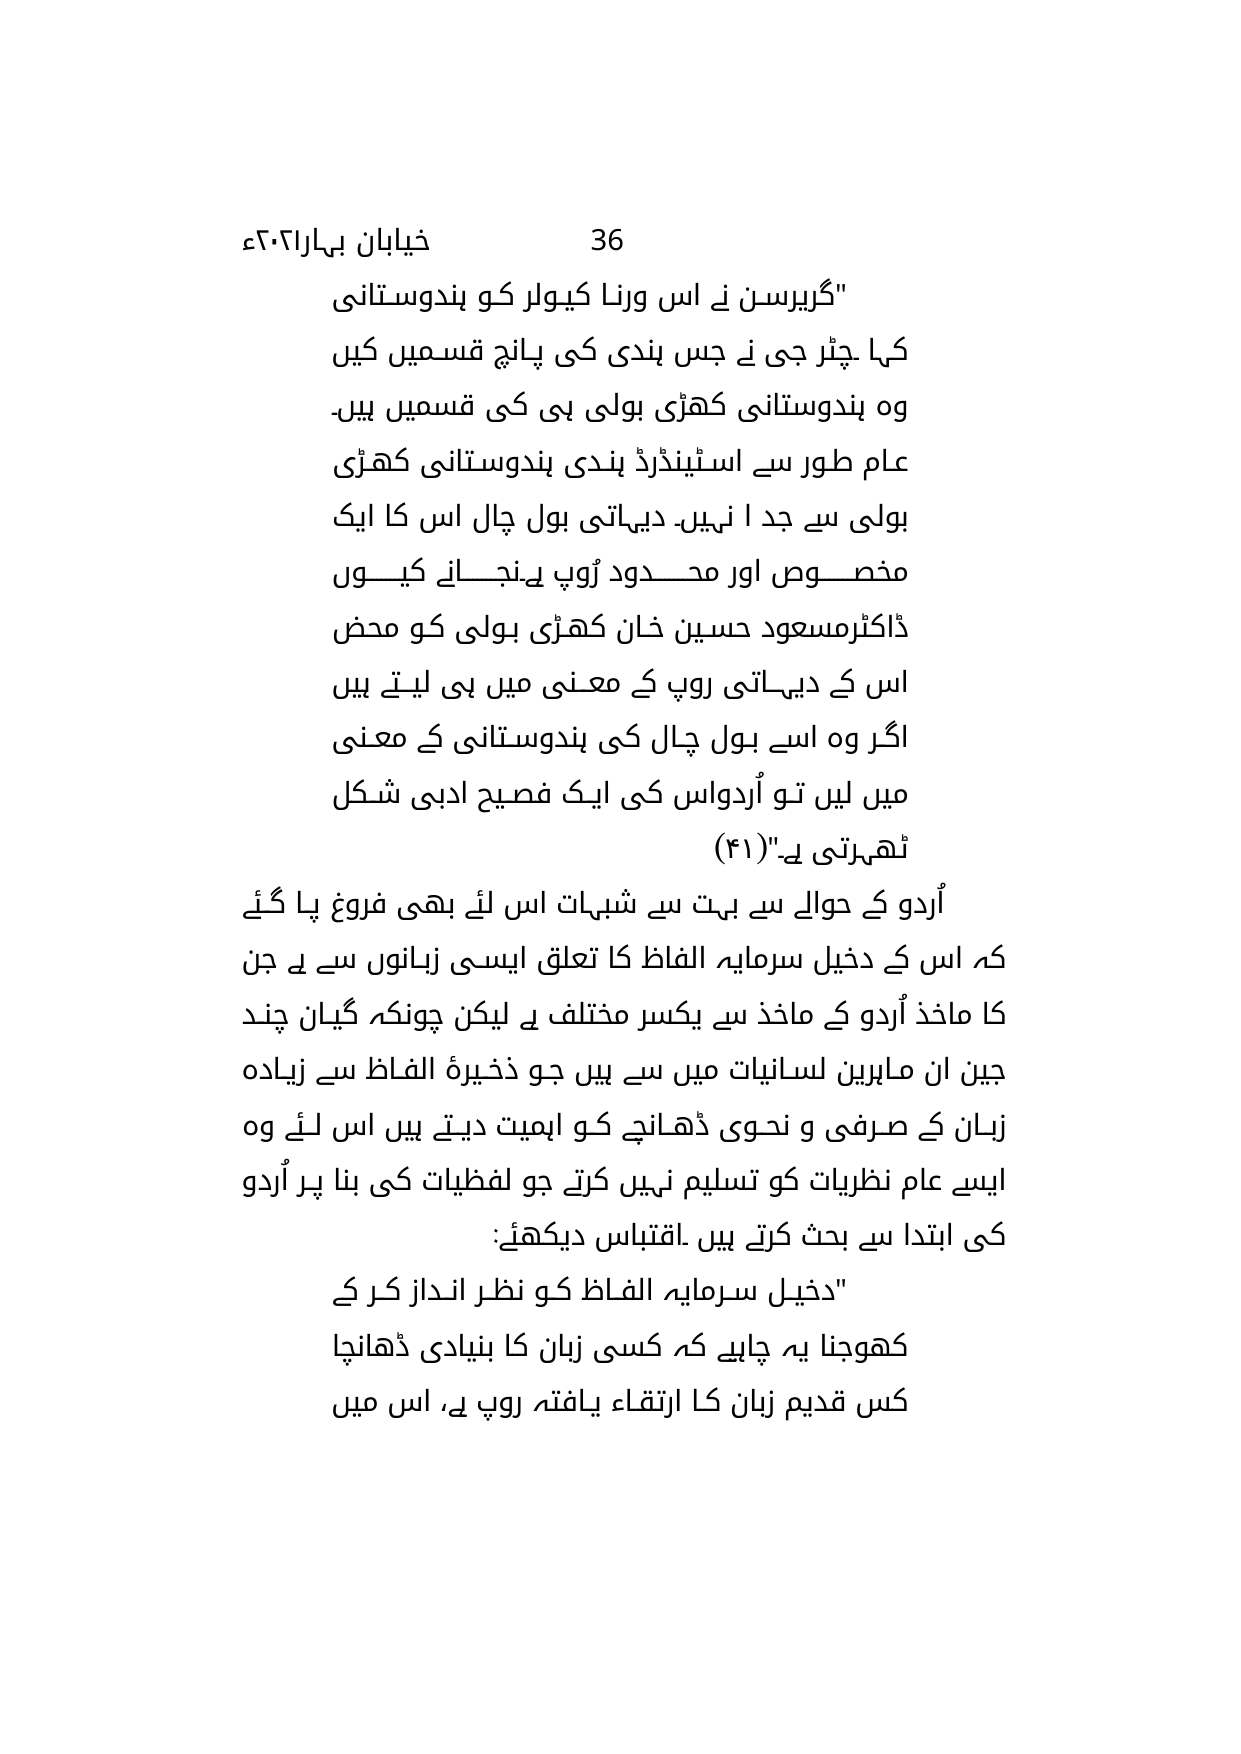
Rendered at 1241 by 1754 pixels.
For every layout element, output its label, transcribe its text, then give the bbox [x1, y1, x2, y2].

text اُردو کے حوالے سے بہت سے شبہات اس لئے بھی فروغ پا گئے کہ اس کے دخیل سرمایہ الفاظ کا تعلق ایسی زبانوں سے ہے جن کا ماخذ اُردو کے ماخذ سے یکسر مختلف ہے لیکن چونکہ گیان چند جین ان ماہرین لسانیات میں سے ہیں جو ذخیرۂ الفاظ سے زیادہ زبان کے صرفی و نحوی ڈھانچے کو اہمیت دیتے ہیں اس لئے وہ ایسے عام نظریات کو تسلیم نہیں کرتے جو لفظیات کی بنا پر اُردو کی ابتدا سے بحث کرتے ہیں ۔اقتباس دیکھئے: [241, 876, 1007, 1263]
text "گریرسن نے اس ورنا کیولر کو ہندوستانی کہا ۔چٹر جی نے جس ہندی کی پانچ قسمیں کیں وہ ہندوستانی کھڑی بولی ہی کی قسمیں ہیں۔ عام طور سے اسٹینڈرڈ ہندی ہندوستانی کھڑی بولی سے جد ا نہیں۔ دیہاتی بول چال اس کا ایک مخصوص اور محدود رُوپ ہے۔نجانے کیوں ڈاکٹرمسعود حسین خان کھڑی بولی کو محض اس کے دیہاتی روپ کے معنی میں ہی لیتے ہیں اگر وہ اسے بول چال کی ہندوستانی کے معنی میں لیں تو اُردواس کی ایک فصیح ادبی شکل ٹھہرتی ہے۔"(۴۱) [331, 268, 909, 876]
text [331, 1263, 909, 1429]
